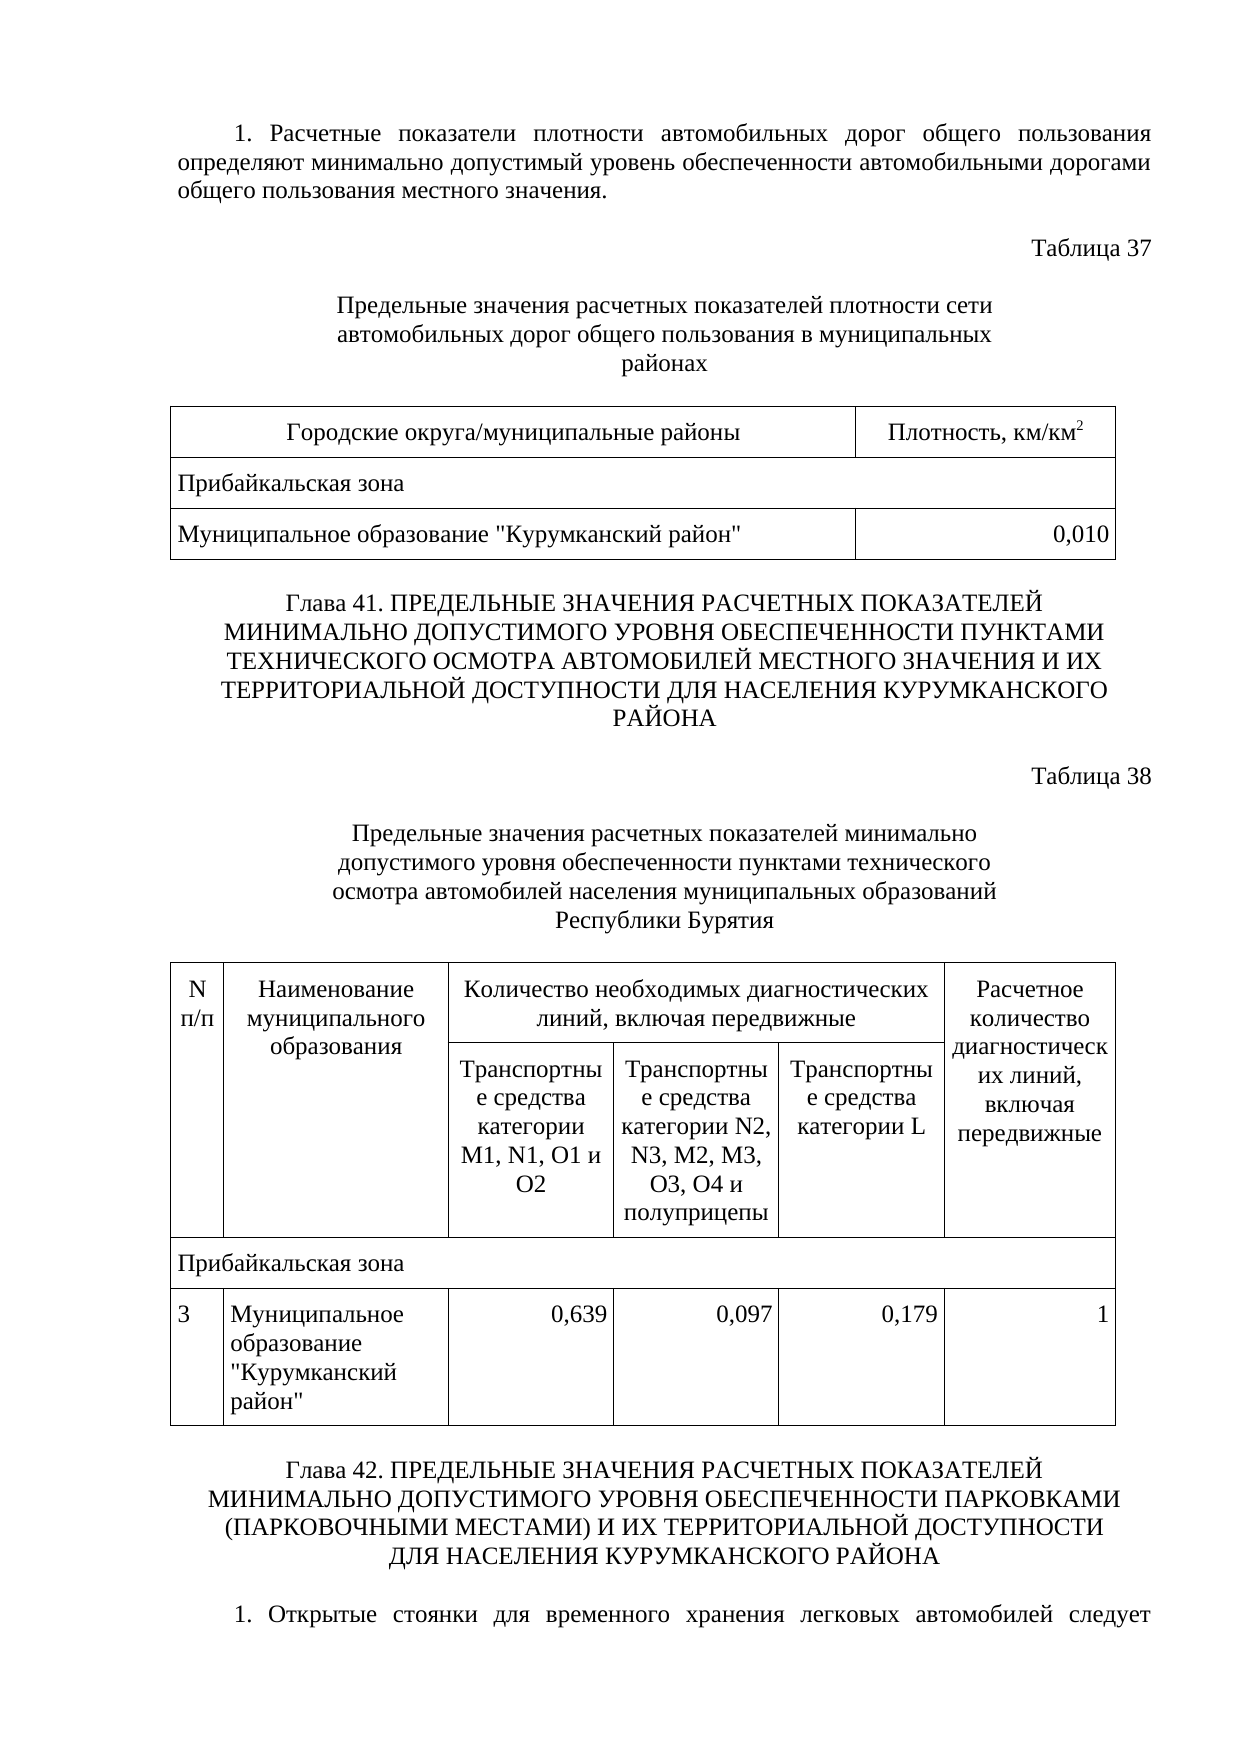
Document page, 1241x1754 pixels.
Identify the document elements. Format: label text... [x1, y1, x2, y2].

text 1. Расчетные показатели плотности автомобильных дорог общего пользования определяют минимально допустимый уровень обеспеченности автомобильными дорогами общего пользования местного значения. [177, 118, 1152, 204]
text Таблица 38 [177, 761, 1152, 790]
text Таблица 37 [177, 233, 1152, 262]
text ДЛЯ НАСЕЛЕНИЯ КУРУМКАНСКОГО РАЙОНА [177, 1541, 1152, 1570]
table_cell Муниципальное образование "Курумканский район" [171, 509, 855, 559]
table_cell Транспортные средства категории M1, N1, O1 и O2 [449, 1043, 613, 1237]
text районах [177, 348, 1152, 377]
text (ПАРКОВОЧНЫМИ МЕСТАМИ) И ИХ ТЕРРИТОРИАЛЬНОЙ ДОСТУПНОСТИ [177, 1512, 1152, 1541]
table_cell 0,179 [779, 1289, 944, 1425]
table_cell 1 [945, 1289, 1115, 1425]
table_header Плотность, км/км2 [856, 407, 1115, 457]
table_header N п/п [171, 963, 223, 1237]
table_cell 3 [171, 1289, 223, 1425]
table_cell Транспортные средства категории L [779, 1043, 944, 1237]
table_cell Муниципальное образование "Курумканский район" [224, 1289, 448, 1425]
text Предельные значения расчетных показателей минимально [177, 818, 1152, 847]
text МИНИМАЛЬНО ДОПУСТИМОГО УРОВНЯ ОБЕСПЕЧЕННОСТИ ПАРКОВКАМИ [177, 1484, 1152, 1512]
table_cell Прибайкальская зона [171, 1238, 1115, 1288]
table_cell Прибайкальская зона [171, 458, 1115, 508]
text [177, 1599, 1152, 1627]
text МИНИМАЛЬНО ДОПУСТИМОГО УРОВНЯ ОБЕСПЕЧЕННОСТИ ПУНКТАМИ [177, 617, 1152, 646]
table_header Расчетное количество диагностических линий, включая передвижные [945, 963, 1115, 1237]
text осмотра автомобилей населения муниципальных образований [177, 876, 1152, 905]
text ТЕХНИЧЕСКОГО ОСМОТРА АВТОМОБИЛЕЙ МЕСТНОГО ЗНАЧЕНИЯ И ИХ [177, 646, 1152, 675]
table_cell Транспортные средства категории N2, N3, M2, M3, O3, O4 и полуприцепы [614, 1043, 778, 1237]
table_cell 0,097 [614, 1289, 778, 1425]
text автомобильных дорог общего пользования в муниципальных [177, 319, 1152, 348]
table_header Наименование муниципального образования [224, 963, 448, 1237]
text Глава 41. ПРЕДЕЛЬНЫЕ ЗНАЧЕНИЯ РАСЧЕТНЫХ ПОКАЗАТЕЛЕЙ [177, 588, 1152, 617]
table_header Количество необходимых диагностических линий, включая передвижные [449, 963, 944, 1042]
table_cell 0,010 [856, 509, 1115, 559]
text Республики Бурятия [177, 905, 1152, 933]
table_header Городские округа/муниципальные районы [171, 407, 855, 457]
text допустимого уровня обеспеченности пунктами технического [177, 847, 1152, 876]
text ТЕРРИТОРИАЛЬНОЙ ДОСТУПНОСТИ ДЛЯ НАСЕЛЕНИЯ КУРУМКАНСКОГО РАЙОНА [177, 675, 1152, 732]
text Глава 42. ПРЕДЕЛЬНЫЕ ЗНАЧЕНИЯ РАСЧЕТНЫХ ПОКАЗАТЕЛЕЙ [177, 1455, 1152, 1484]
text Предельные значения расчетных показателей плотности сети [177, 291, 1152, 319]
table_cell 0,639 [449, 1289, 613, 1425]
